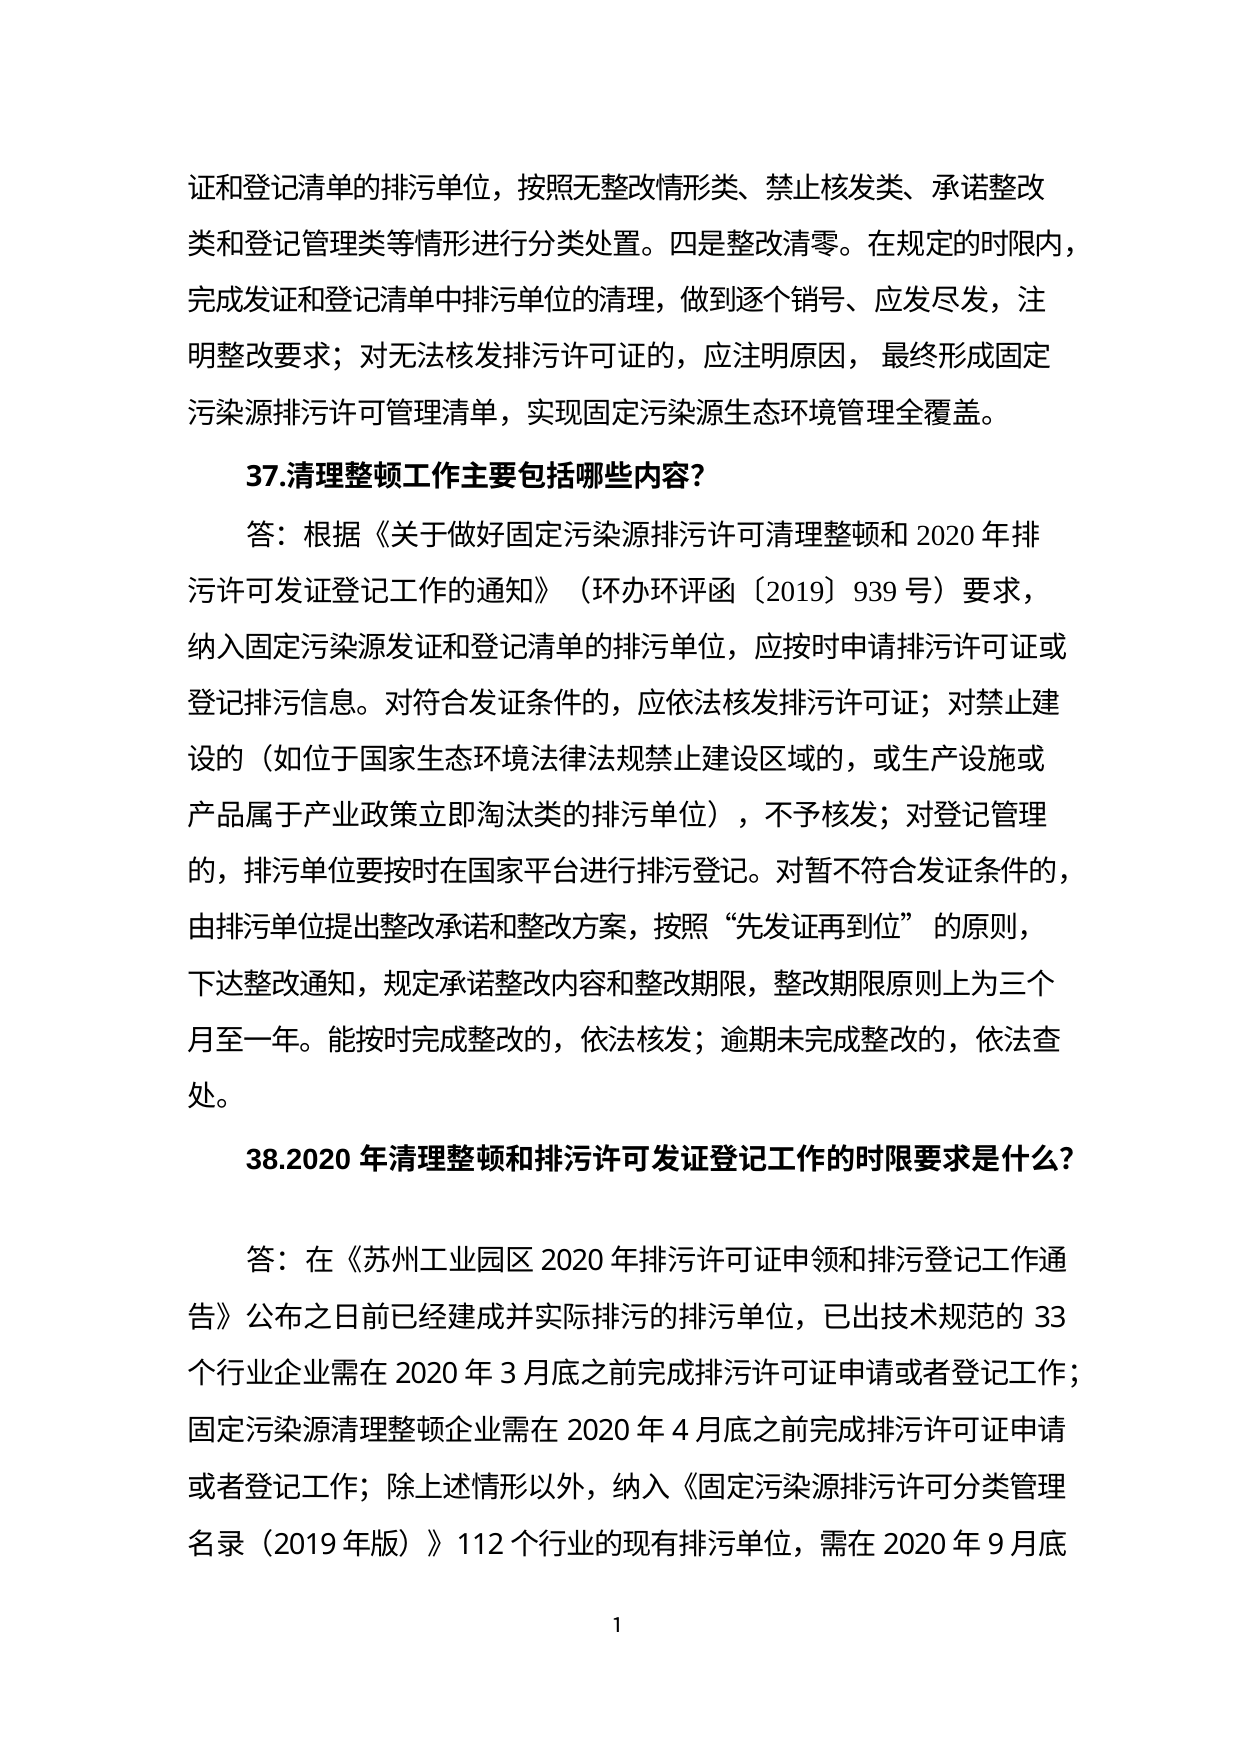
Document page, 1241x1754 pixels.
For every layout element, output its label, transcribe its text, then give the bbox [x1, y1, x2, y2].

subtitle 38.2020 年清理整顿和排污许可发证登记工作的时限要求是什么？ [246, 1135, 1088, 1220]
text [187, 164, 1068, 431]
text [188, 1236, 1067, 1563]
text 答：根据《关于做好固定污染源排污许可清理整顿和 2020 年排污许可发证登记工作的通知》（环办环评函〔2019〕939 号）要求， 纳入固定污染源发证和登记清单的排污单位，应按时申请排污许可证或登记排污信息。对符合发证条件的，应依法核发排污许可证；对禁止建设的（如位于国家生态环境法律法规禁止建设区域的，或生产设施或产品属于产业政策立即淘汰类的排污单位），不予核发；对登记管理的，排污单位要按时在国家平台进行排污登记。对暂不符合发证条件的，由排污单位提出整改承诺和整改方案，按照“先发证再到位” 的原则，下达整改通知，规定承诺整改内容和整改期限，整改期限原则上为三个月至一年。能按时完成整改的，依法核发；逾期未完成整改的，依法查处。 [187, 511, 1067, 1115]
subtitle 37.清理整顿工作主要包括哪些内容？ [246, 452, 1088, 494]
